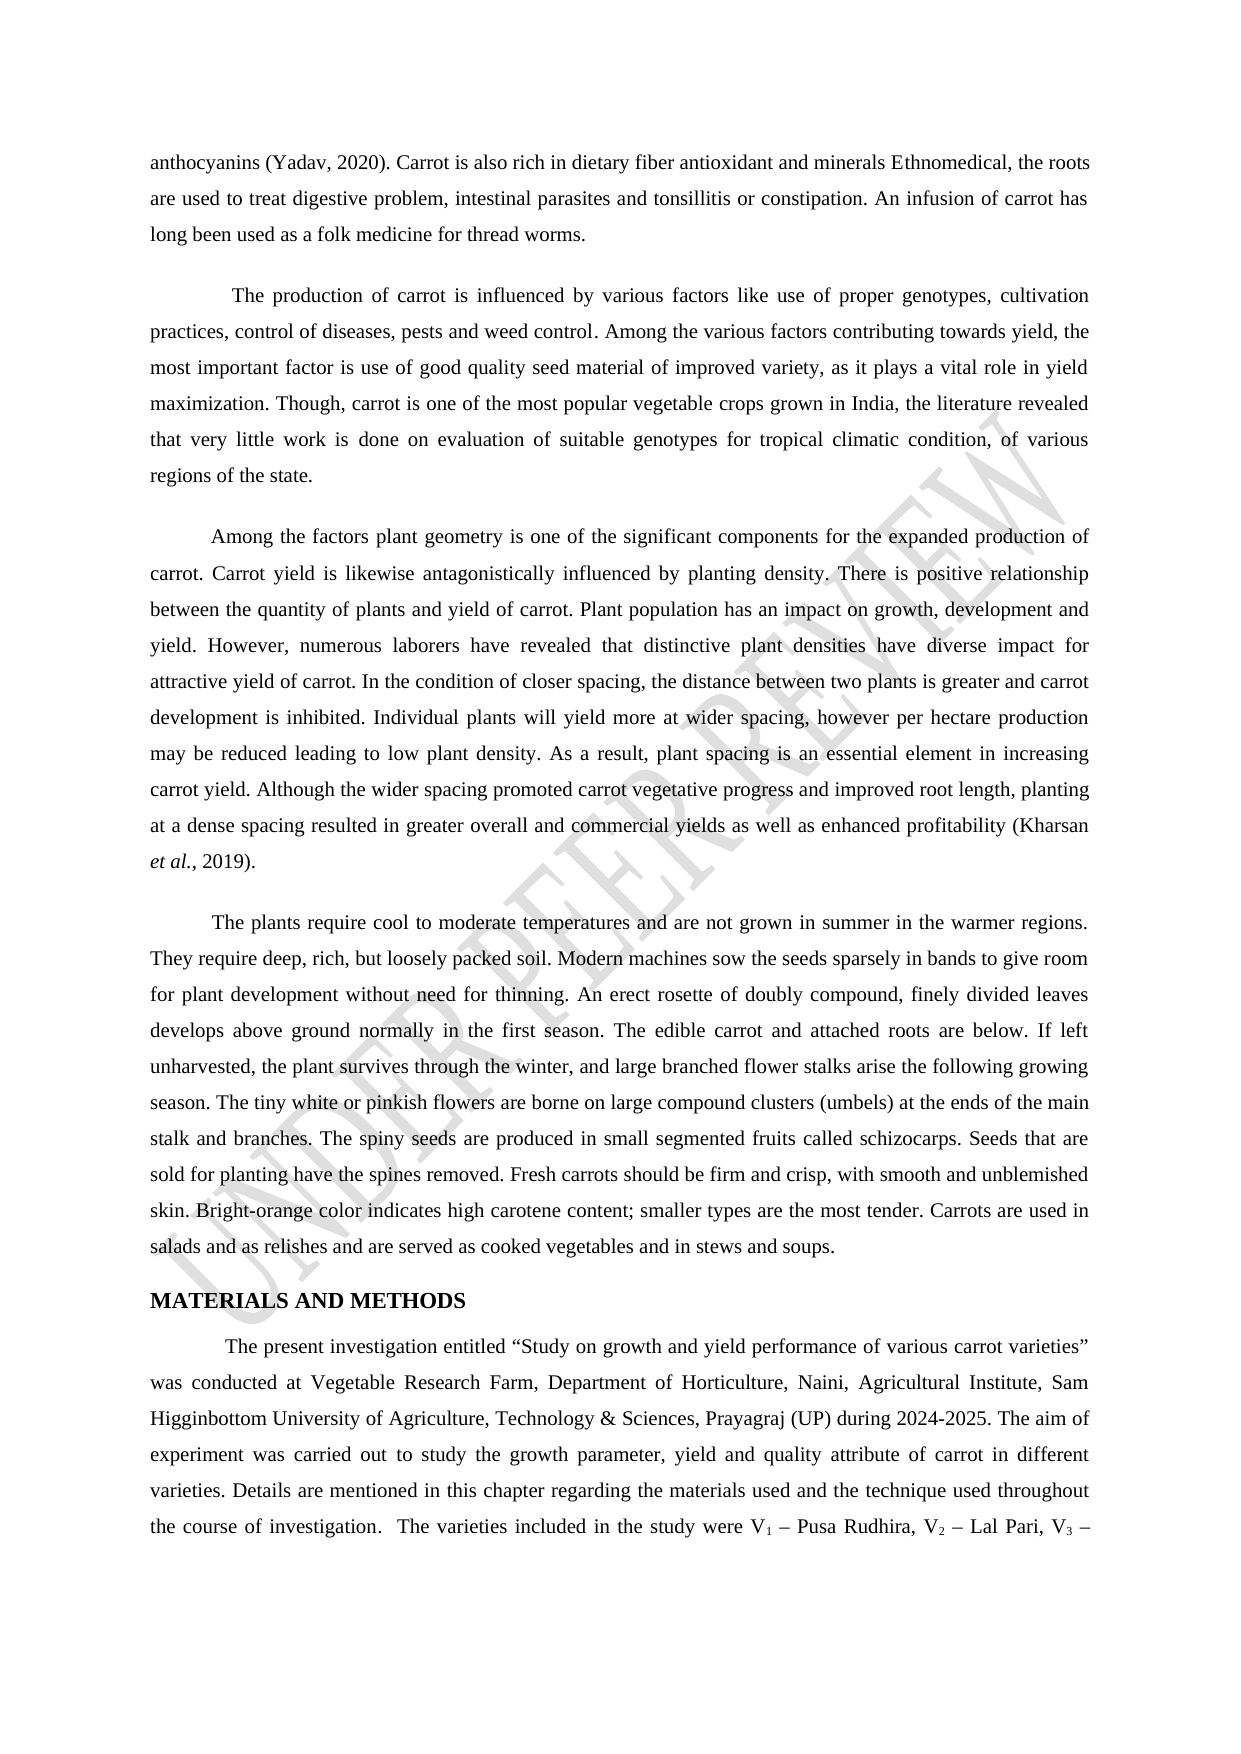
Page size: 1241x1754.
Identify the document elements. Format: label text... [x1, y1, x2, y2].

subtitle MATERIALS AND METHODS [150, 1287, 1090, 1313]
text The plants require cool to moderate temperatures and are not grown in summer in the warmer regions. They require deep, rich, but loosely packed soil. Modern machines sow the seeds sparsely in bands to give room for plant development without need for thinning. An erect rosette of doubly compound, finely divided leaves develops above ground normally in the first season. The edible carrot and attached roots are below. If left unharvested, the plant survives through the winter, and large branched flower stalks arise the following growing season. The tiny white or pinkish flowers are borne on large compound clusters (umbels) at the ends of the main stalk and branches. The spiny seeds are produced in small segmented fruits called schizocarps. Seeds that are sold for planting have the spines removed. Fresh carrots should be firm and crisp, with smooth and unblemished skin. Bright-orange color indicates high carotene content; smaller types are the most tender. Carrots are used in salads and as relishes and are served as cooked vegetables and in stews and soups. [150, 910, 1090, 1258]
text Among the factors plant geometry is one of the significant components for the expanded production of carrot. Carrot yield is likewise antagonistically influenced by planting density. There is positive relationship between the quantity of plants and yield of carrot. Plant population has an impact on growth, development and yield. However, numerous laborers have revealed that distinctive plant densities have diverse impact for attractive yield of carrot. In the condition of closer spacing, the distance between two plants is greater and carrot development is inhibited. Individual plants will yield more at wider spacing, however per hectare production may be reduced leading to low plant density. As a result, plant spacing is an essential element in increasing carrot yield. Although the wider spacing promoted carrot vegetative progress and improved root length, planting at a dense spacing resulted in greater overall and commercial yields as well as enhanced profitability (Kharsan et al., 2019). [150, 524, 1090, 873]
text The production of carrot is influenced by various factors like use of proper genotypes, cultivation practices, control of diseases, pests and weed control. Among the various factors contributing towards yield, the most important factor is use of good quality seed material of improved variety, as it plays a vital role in yield maximization. Though, carrot is one of the most popular vegetable crops grown in India, the literature revealed that very little work is done on evaluation of suitable genotypes for tropical climatic condition, of various regions of the state. [150, 283, 1090, 487]
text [150, 150, 1090, 246]
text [150, 1334, 1090, 1538]
